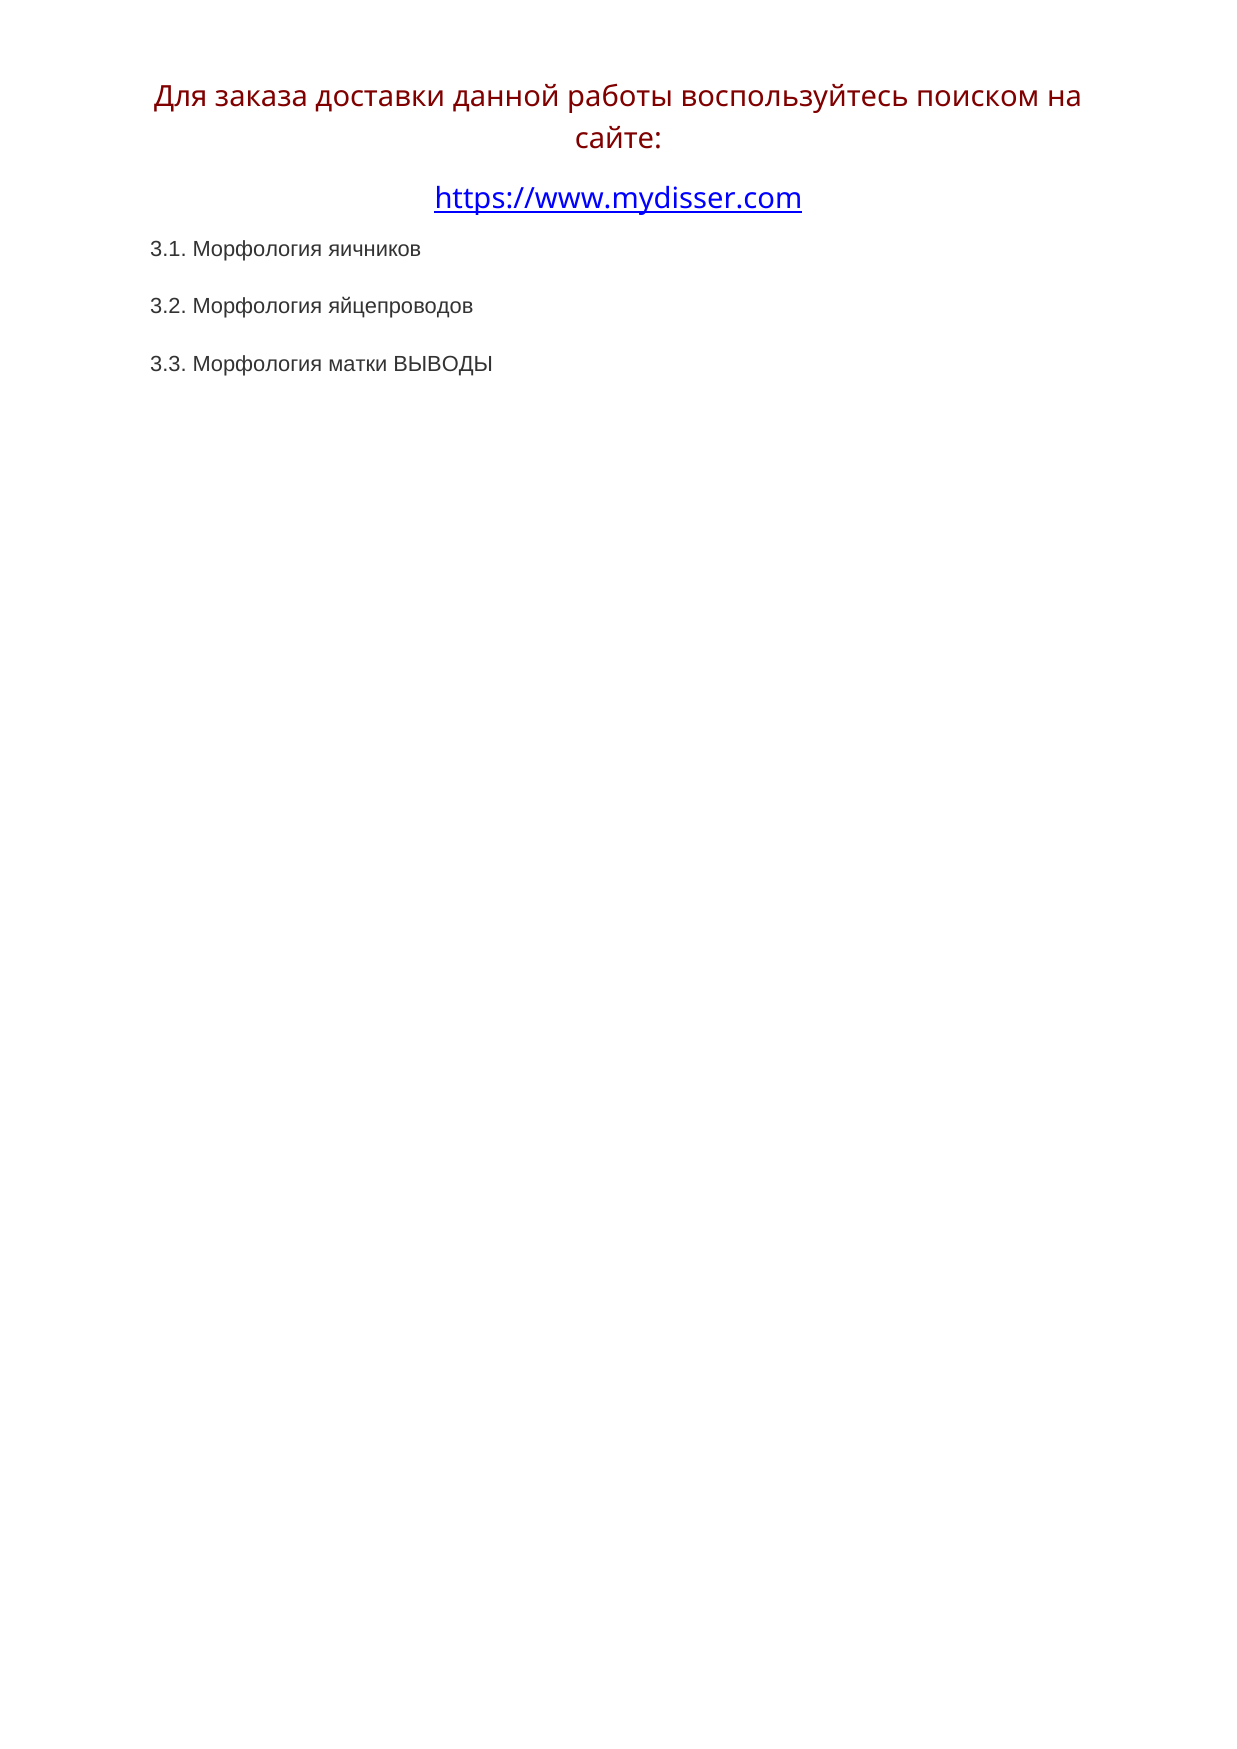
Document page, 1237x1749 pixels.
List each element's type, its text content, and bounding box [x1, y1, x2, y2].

text 3.1. Морфология яичников [150, 236, 1086, 261]
text 3.3. Морфология матки ВЫВОДЫ [150, 351, 1086, 376]
text 3.2. Морфология яйцепроводов [150, 293, 1086, 318]
